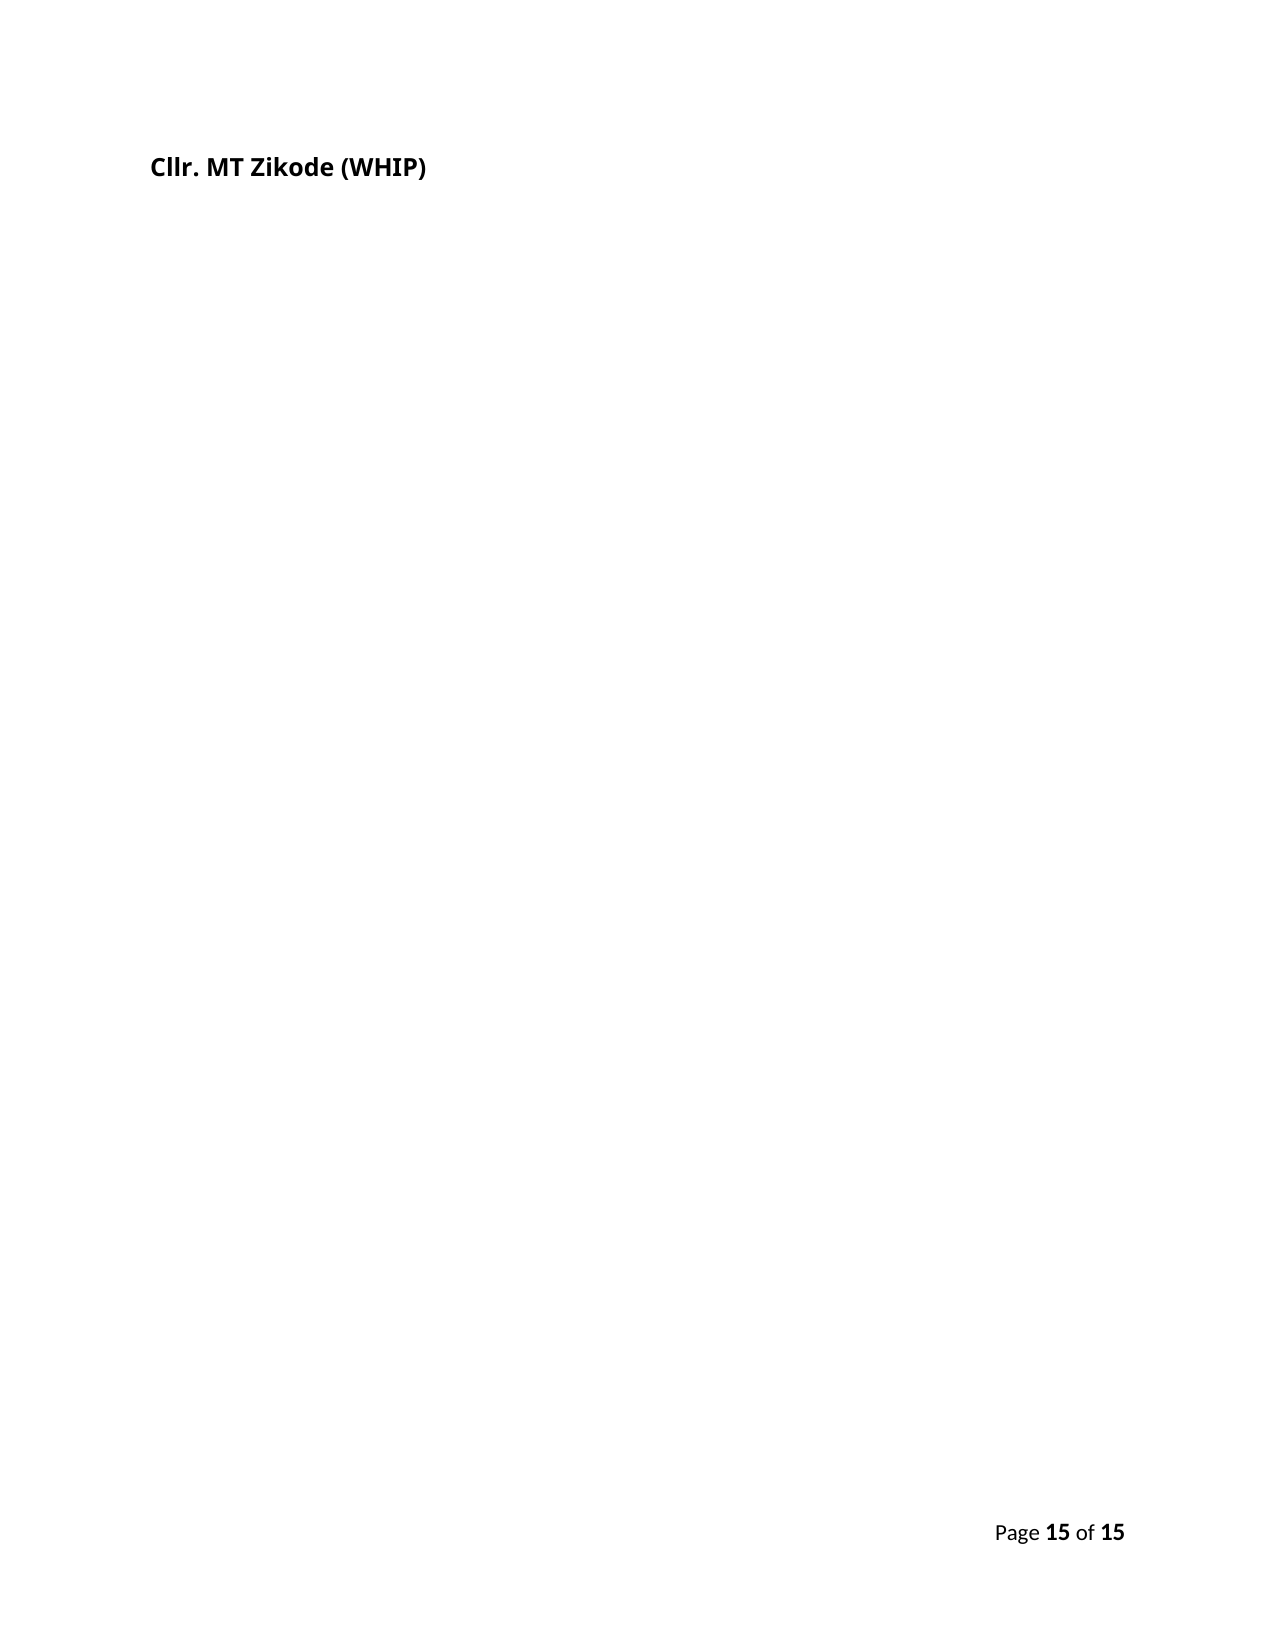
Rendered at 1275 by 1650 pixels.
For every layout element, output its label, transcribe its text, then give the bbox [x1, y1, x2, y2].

text Cllr. MT Zikode (WHIP) [150, 150, 1125, 184]
